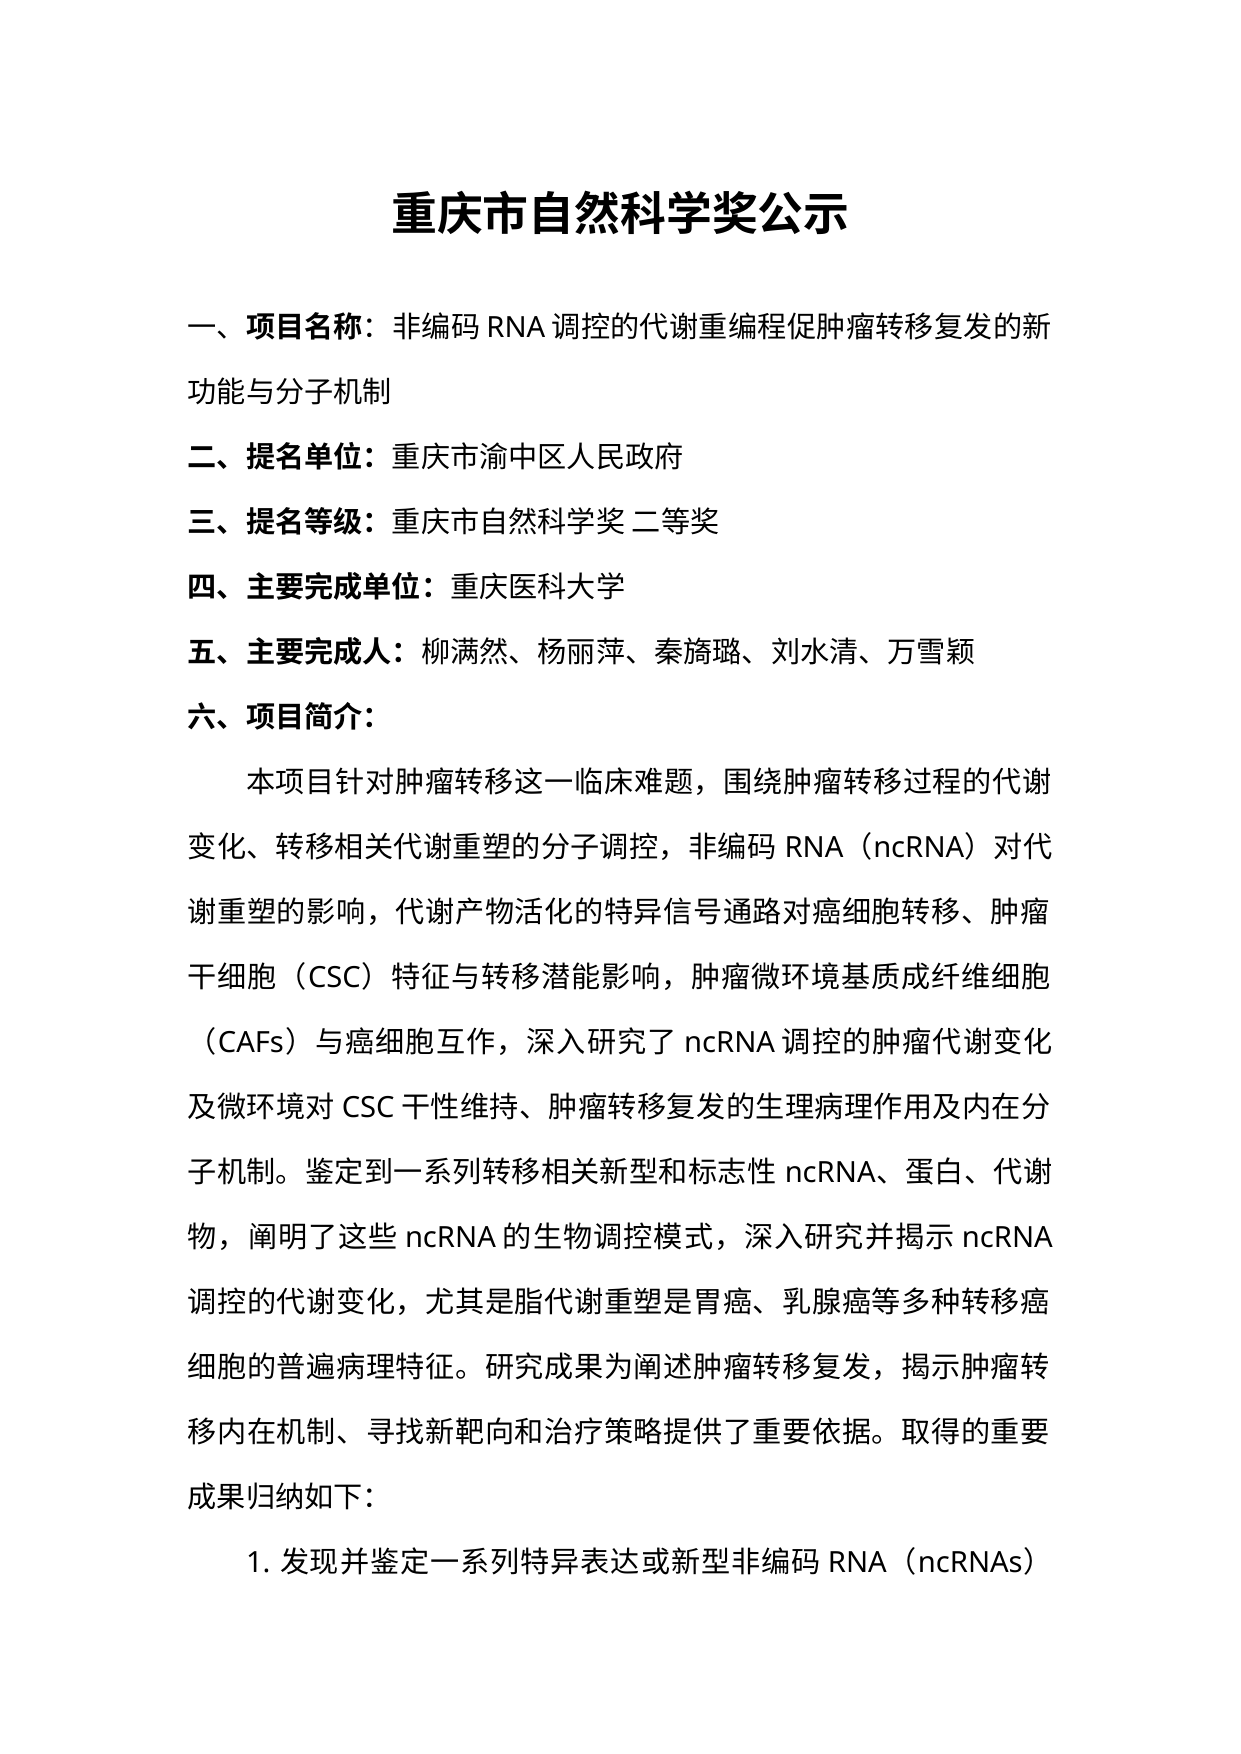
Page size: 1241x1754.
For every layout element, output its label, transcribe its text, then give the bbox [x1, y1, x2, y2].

list 项目名称：非编码RNA调控的代谢重编程促肿瘤转移复发的新功能与分子机制 [187, 292, 1053, 422]
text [187, 1527, 1053, 1592]
text 三、提名等级：重庆市自然科学奖 二等奖 [187, 487, 1053, 552]
text 二、提名单位：重庆市渝中区人民政府 [187, 422, 1053, 487]
text 本项目针对肿瘤转移这一临床难题，围绕肿瘤转移过程的代谢变化、转移相关代谢重塑的分子调控，非编码RNA（ncRNA）对代谢重塑的影响，代谢产物活化的特异信号通路对癌细胞转移、肿瘤干细胞（CSC）特征与转移潜能影响，肿瘤微环境基质成纤维细胞（CAFs）与癌细胞互作，深入研究了ncRNA调控的肿瘤代谢变化及微环境对CSC干性维持、肿瘤转移复发的生理病理作用及内在分子机制。鉴定到一系列转移相关新型和标志性ncRNA、蛋白、代谢物，阐明了这些ncRNA的生物调控模式，深入研究并揭示ncRNA调控的代谢变化，尤其是脂代谢重塑是胃癌、乳腺癌等多种转移癌细胞的普遍病理特征。研究成果为阐述肿瘤转移复发，揭示肿瘤转移内在机制、寻找新靶向和治疗策略提供了重要依据。取得的重要成果归纳如下： [187, 747, 1053, 1527]
text 四、主要完成单位：重庆医科大学 [187, 552, 1053, 617]
text 五、主要完成人：柳满然、杨丽萍、秦旖璐、刘水清、万雪颖 [187, 617, 1053, 682]
text 重庆市自然科学奖公示 [187, 162, 1053, 259]
text 六、项目简介： [187, 682, 1053, 747]
